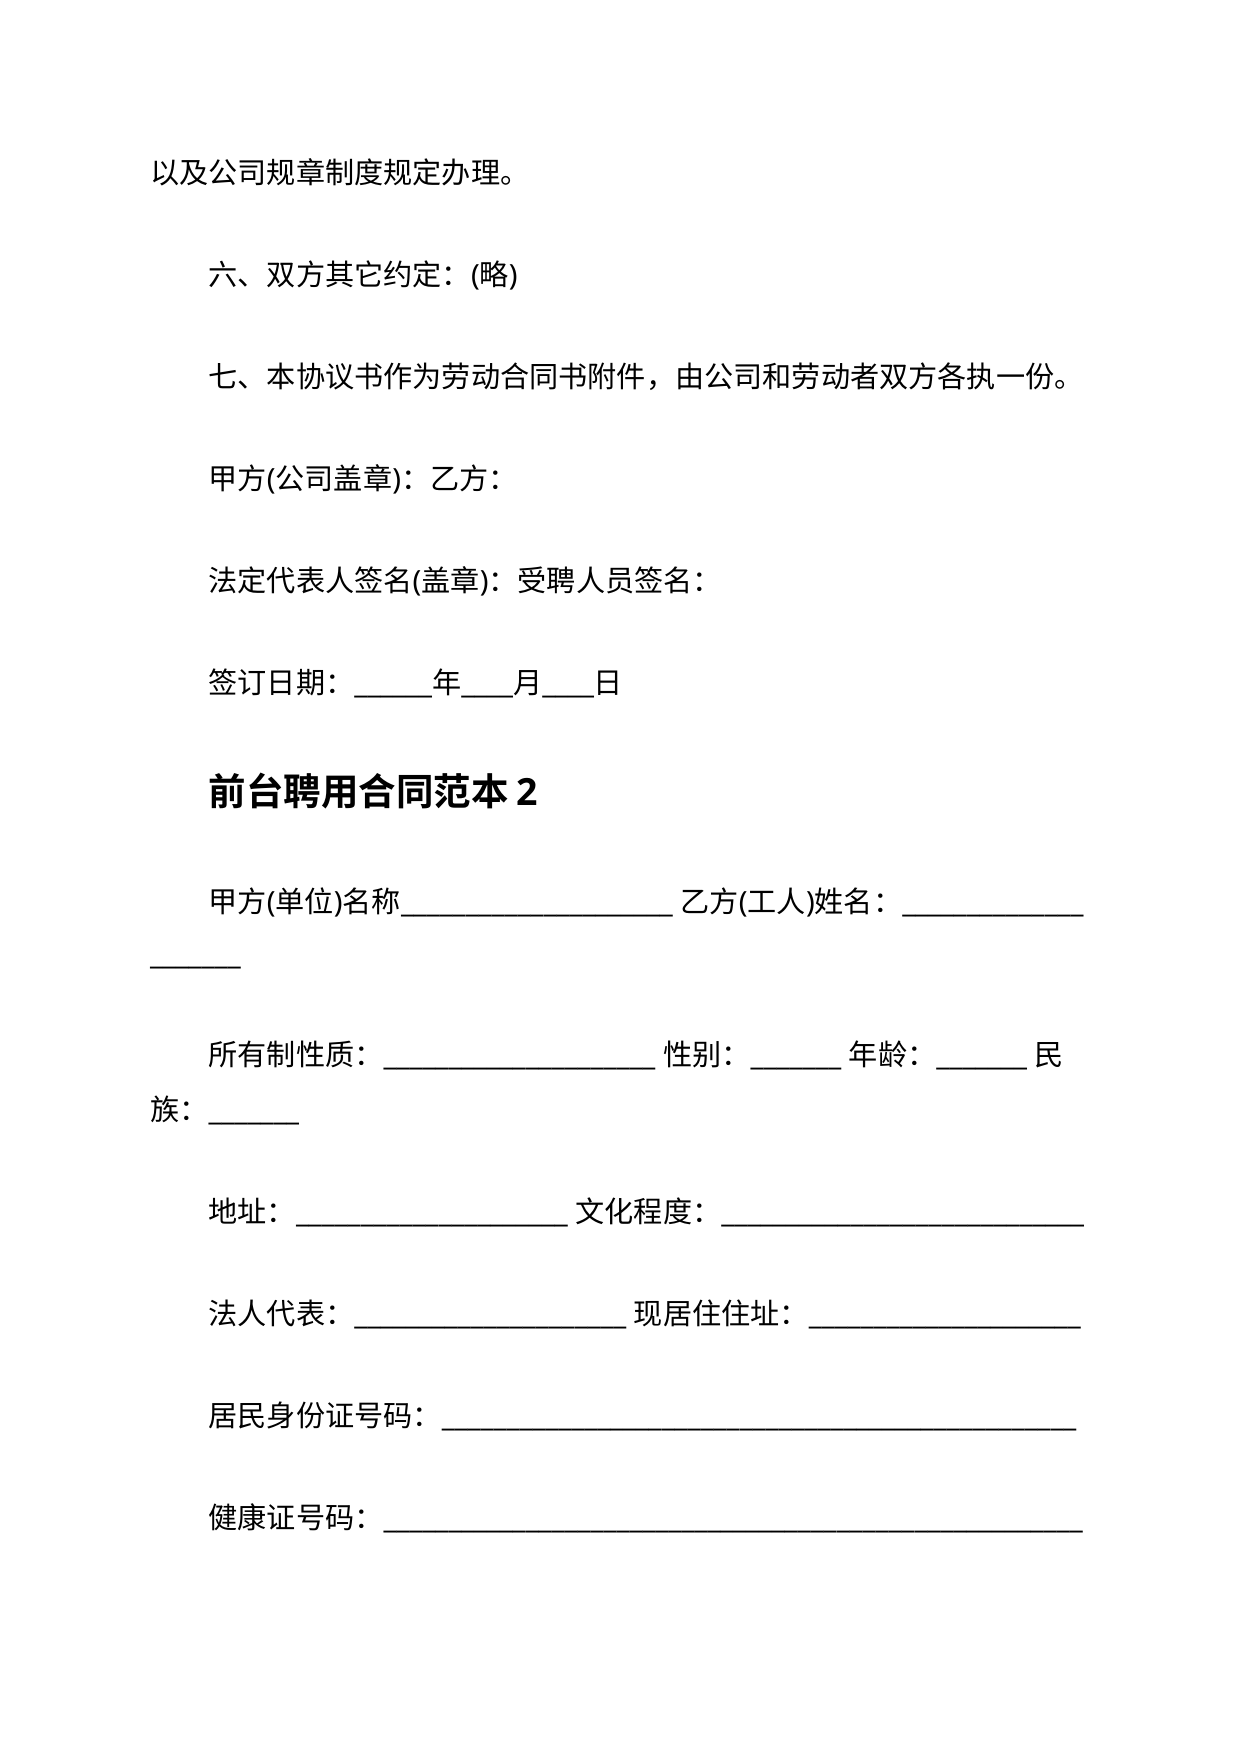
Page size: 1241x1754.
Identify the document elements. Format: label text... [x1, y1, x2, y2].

text 健康证号码：______________________________________________________ [150, 1495, 1090, 1537]
text 法人代表：_____________________ 现居住住址：_____________________ [150, 1291, 1090, 1333]
text 所有制性质：_____________________ 性别：_______ 年龄：_______ 民族：_______ [150, 1032, 1090, 1129]
text 七、本协议书作为劳动合同书附件，由公司和劳动者双方各执一份。 [150, 354, 1090, 396]
text 法定代表人签名(盖章)：受聘人员签名： [150, 557, 1090, 600]
text 前台聘用合同范本2 [150, 761, 1090, 816]
text 签订日期：______年____月____日 [150, 659, 1090, 702]
text 甲方(公司盖章)：乙方： [150, 456, 1090, 498]
text 甲方(单位)名称_____________________ 乙方(工人)姓名：_____________________ [150, 879, 1090, 973]
text 居民身份证号码：_________________________________________________ [150, 1393, 1090, 1435]
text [150, 150, 1090, 192]
text 地址：_____________________ 文化程度：____________________________ [150, 1189, 1090, 1231]
text 六、双方其它约定：(略) [150, 252, 1090, 294]
